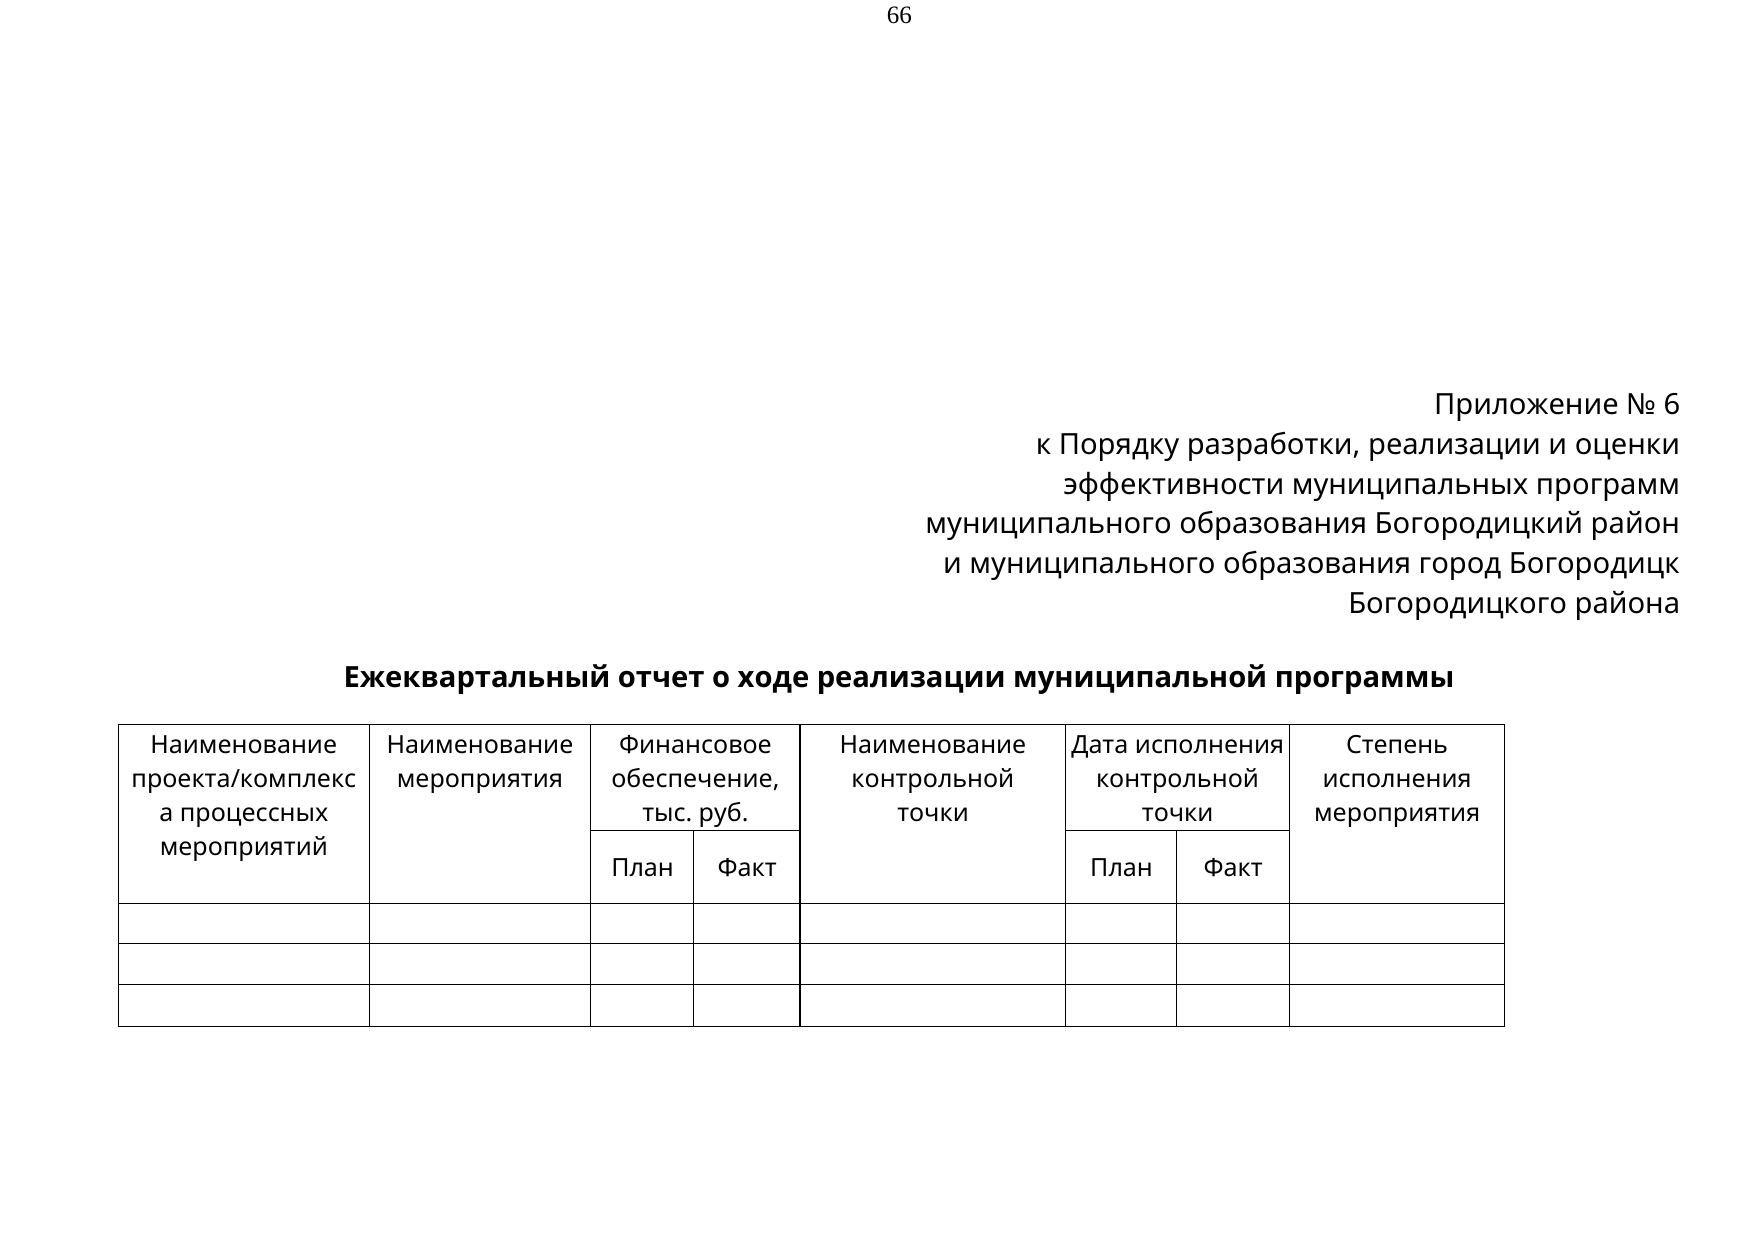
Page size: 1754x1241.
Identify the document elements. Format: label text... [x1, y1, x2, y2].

text муниципального образования Богородицкий район [487, 503, 1680, 542]
table_cell [370, 985, 590, 1026]
table_cell [1066, 944, 1176, 984]
table_cell [1177, 904, 1289, 943]
table_cell [1290, 985, 1504, 1026]
table_cell [1177, 985, 1289, 1026]
table_cell [119, 944, 369, 984]
table_cell [1290, 904, 1504, 943]
table_cell [801, 904, 1065, 943]
table_cell [370, 944, 590, 984]
table_cell Факт [1177, 831, 1289, 902]
table_cell [694, 944, 799, 984]
text Приложение № 6 [487, 384, 1680, 423]
table_header Наименование мероприятия [370, 725, 590, 902]
table_header Дата исполнения контрольной точки [1066, 725, 1289, 830]
table_cell [1066, 904, 1176, 943]
table_cell [801, 944, 1065, 984]
table_cell План [1066, 831, 1176, 902]
table_cell [370, 904, 590, 943]
text Ежеквартальный отчет о ходе реализации муниципальной программы [118, 656, 1680, 696]
table_header Наименование контрольной точки [801, 725, 1065, 902]
table_cell Факт [694, 831, 799, 902]
table_cell [694, 904, 799, 943]
table_cell [1066, 985, 1176, 1026]
table_cell [591, 985, 693, 1026]
table_header Наименование проекта/комплекса процессных мероприятий [119, 725, 369, 902]
text Богородицкого района [487, 582, 1680, 622]
table_cell [1177, 944, 1289, 984]
table_cell [694, 985, 799, 1026]
table_cell План [591, 831, 693, 902]
text эффективности муниципальных программ [487, 463, 1680, 503]
table_cell [591, 904, 693, 943]
table_cell [591, 944, 693, 984]
table_cell [1290, 944, 1504, 984]
table_header Степень исполнения мероприятия [1290, 725, 1504, 902]
text и муниципального образования город Богородицк [487, 542, 1680, 582]
table_cell [119, 904, 369, 943]
table_cell [801, 985, 1065, 1026]
table_header Финансовое обеспечение, тыс. руб. [591, 725, 799, 830]
text к Порядку разработки, реализации и оценки [487, 423, 1680, 463]
table_cell [119, 985, 369, 1026]
